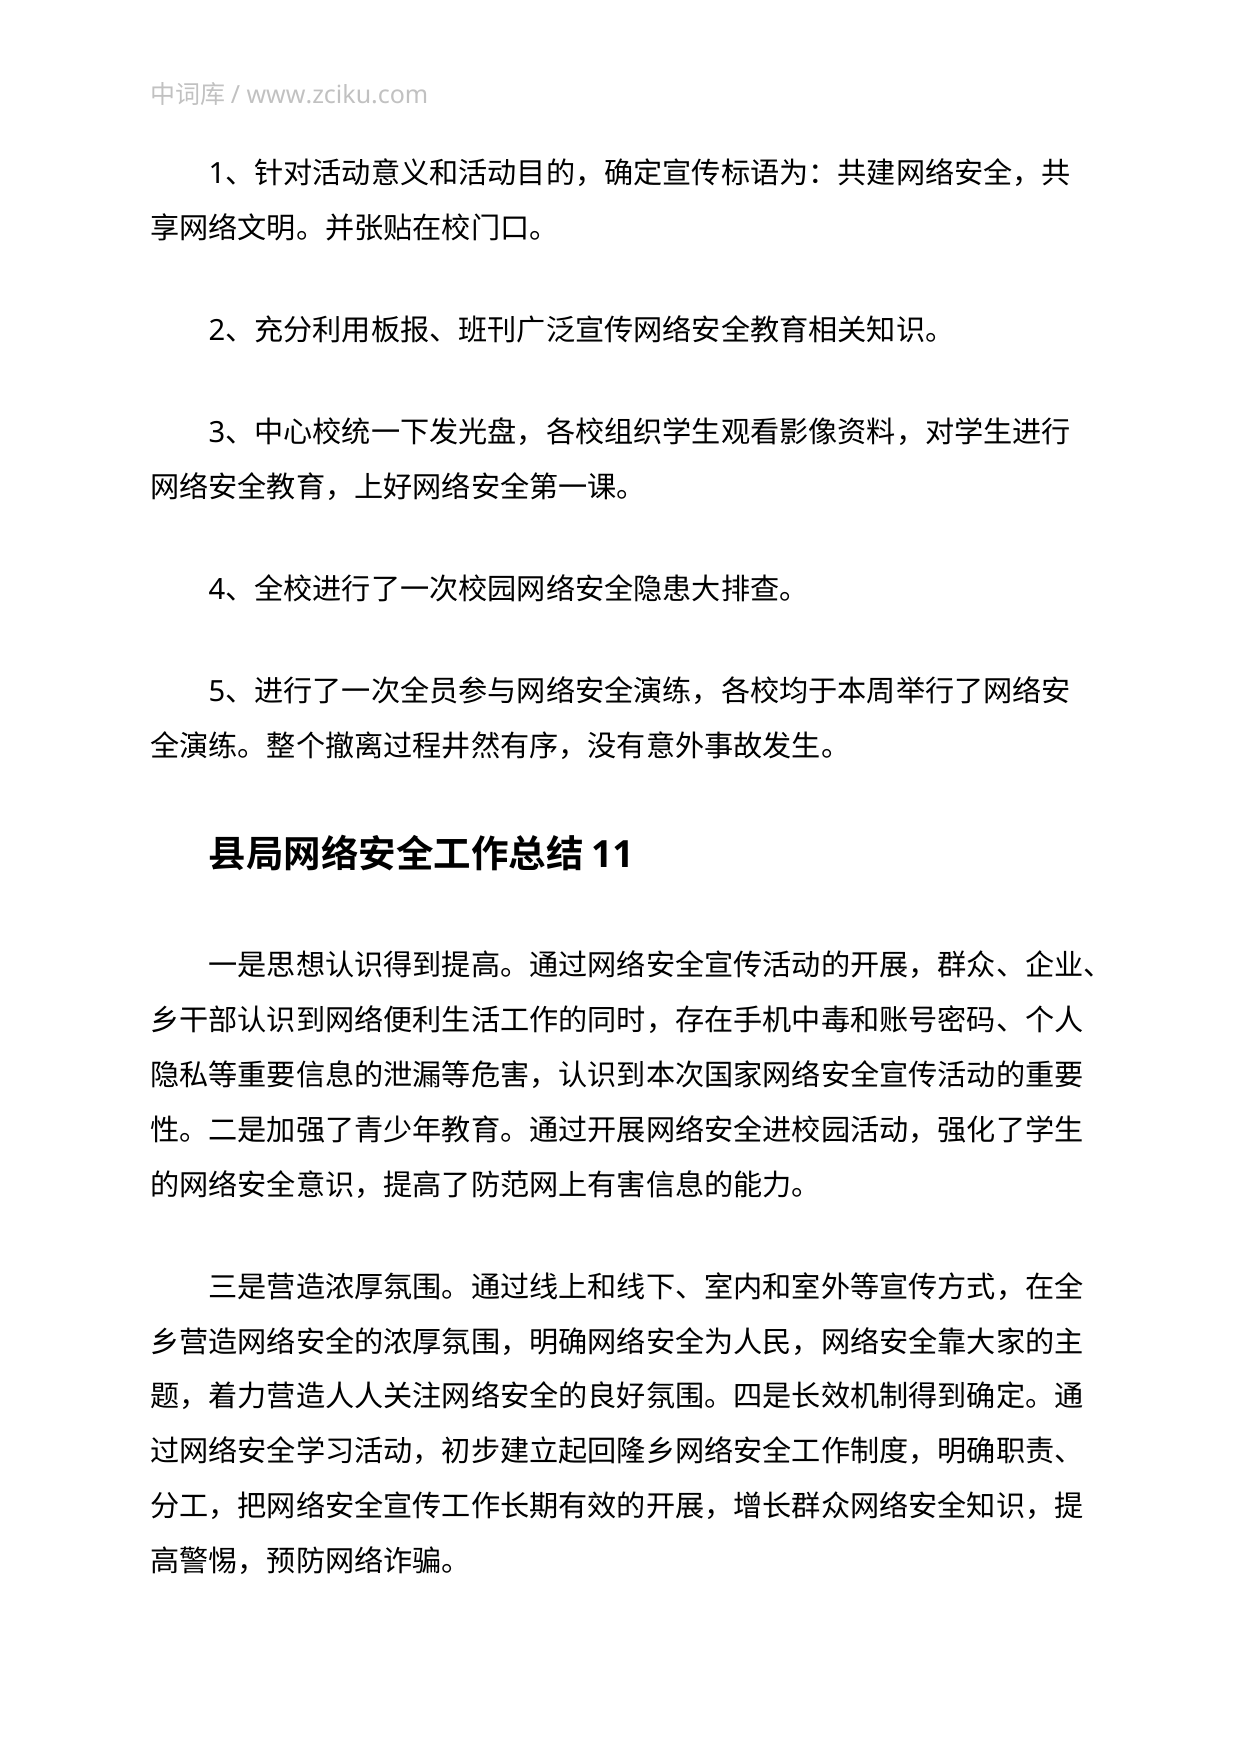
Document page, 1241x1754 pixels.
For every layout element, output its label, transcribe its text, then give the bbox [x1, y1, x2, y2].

text 1、针对活动意义和活动目的，确定宣传标语为：共建网络安全，共享网络文明。并张贴在校门口。 [150, 150, 1090, 247]
text 2、充分利用板报、班刊广泛宣传网络安全教育相关知识。 [150, 307, 1090, 349]
text 5、进行了一次全员参与网络安全演练，各校均于本周举行了网络安全演练。整个撤离过程井然有序，没有意外事故发生。 [150, 667, 1090, 765]
text 一是思想认识得到提高。通过网络安全宣传活动的开展，群众、企业、乡干部认识到网络便利生活工作的同时，存在手机中毒和账号密码、个人隐私等重要信息的泄漏等危害，认识到本次国家网络安全宣传活动的重要性。二是加强了青少年教育。通过开展网络安全进校园活动，强化了学生的网络安全意识，提高了防范网上有害信息的能力。 [150, 942, 1090, 1204]
text 三是营造浓厚氛围。通过线上和线下、室内和室外等宣传方式，在全乡营造网络安全的浓厚氛围，明确网络安全为人民，网络安全靠大家的主题，着力营造人人关注网络安全的良好氛围。四是长效机制得到确定。通过网络安全学习活动，初步建立起回隆乡网络安全工作制度，明确职责、分工，把网络安全宣传工作长期有效的开展，增长群众网络安全知识，提高警惕，预防网络诈骗。 [150, 1263, 1090, 1580]
text 县局网络安全工作总结11 [150, 824, 1090, 879]
text 3、中心校统一下发光盘，各校组织学生观看影像资料，对学生进行网络安全教育，上好网络安全第一课。 [150, 409, 1090, 506]
text 4、全校进行了一次校园网络安全隐患大排查。 [150, 566, 1090, 608]
